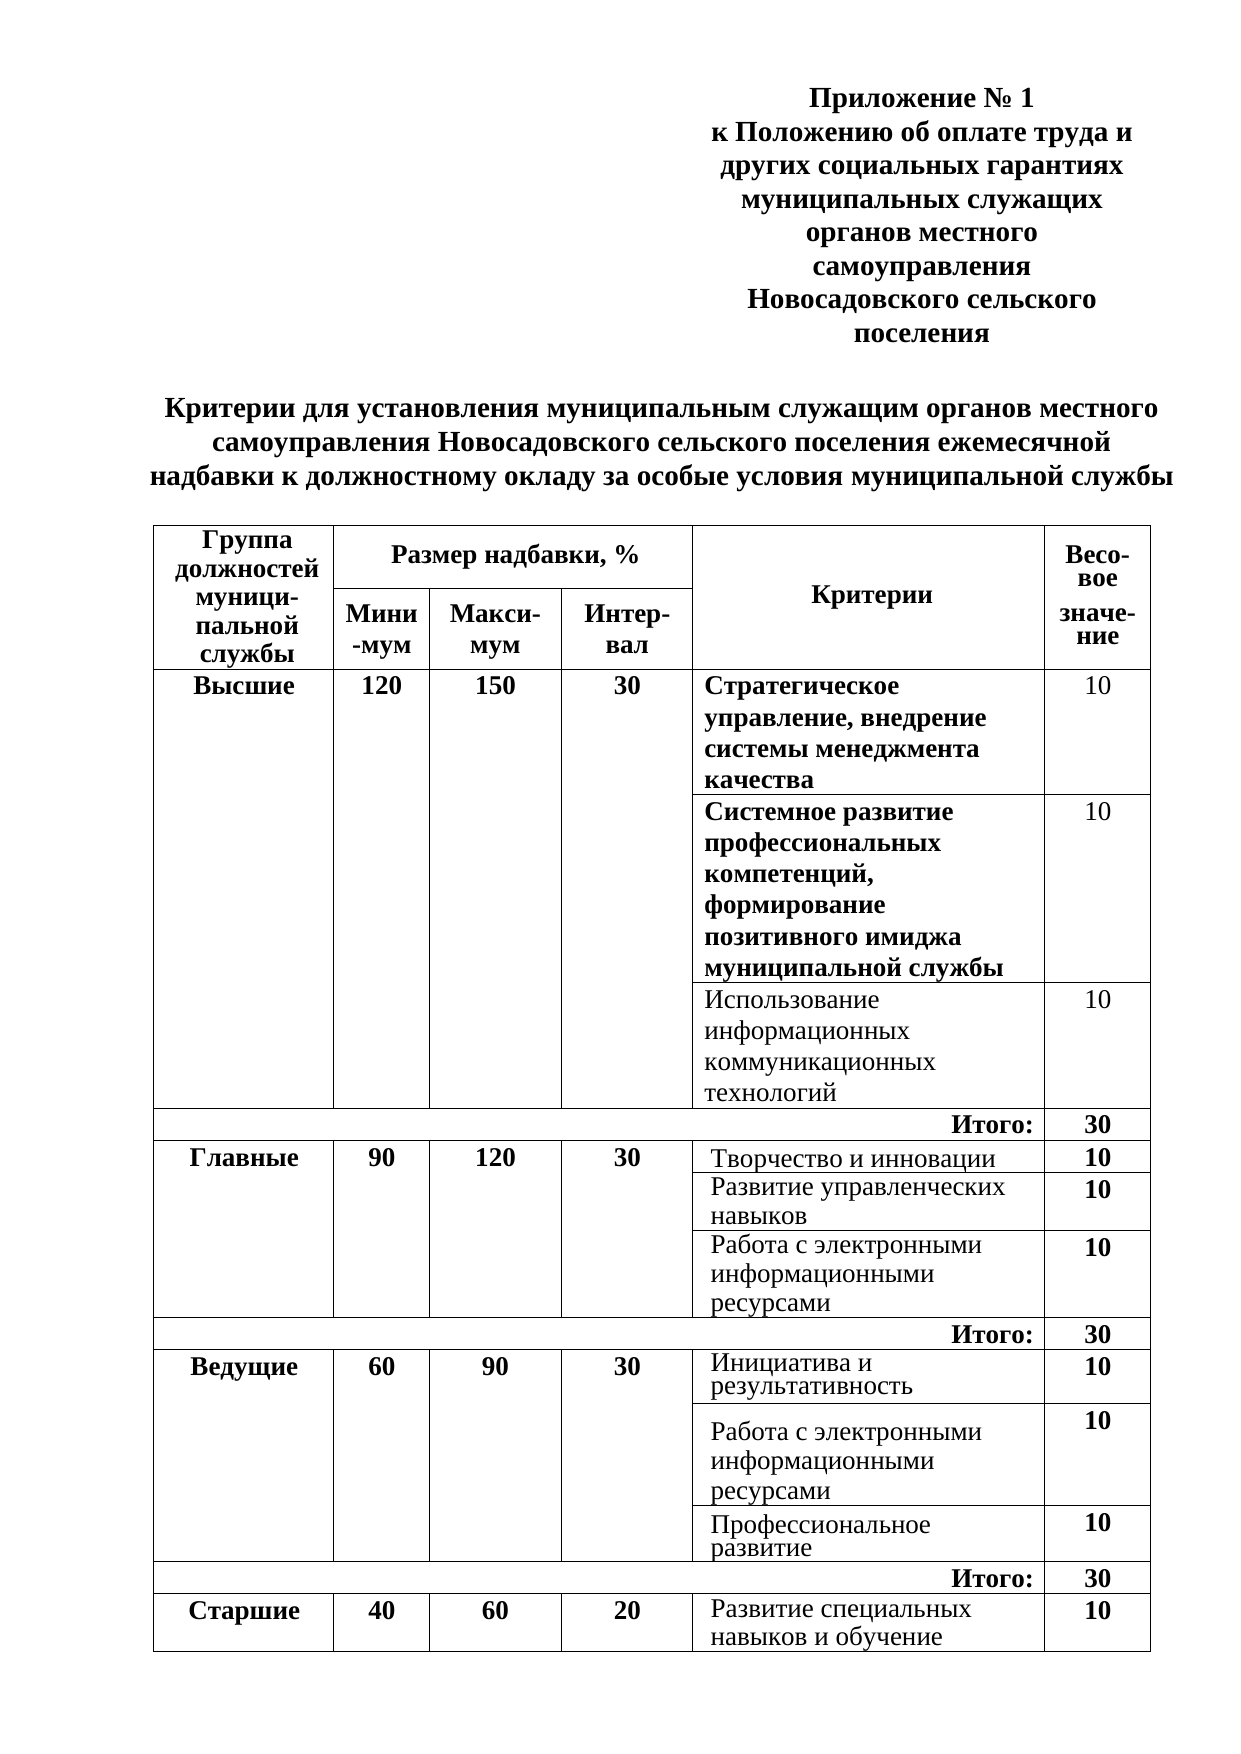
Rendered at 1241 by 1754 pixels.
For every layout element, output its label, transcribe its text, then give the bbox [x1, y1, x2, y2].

table_cell Старшие [154, 1594, 333, 1651]
table_cell 120 [334, 670, 429, 1108]
table_cell 10 [1045, 795, 1150, 982]
table_cell Работа с электронными информационными ресурсами [693, 1404, 1044, 1505]
table_cell 90 [334, 1141, 429, 1317]
table_cell Интер-вал [562, 589, 692, 668]
table_cell Ведущие [154, 1350, 333, 1561]
table_cell 10 [1045, 670, 1150, 794]
table_cell Системное развитие профессиональных компетенций, формирование позитивного имиджа муниципальной службы [693, 795, 1044, 982]
table_cell 60 [334, 1350, 429, 1561]
table_cell Итого: [154, 1562, 1044, 1593]
table_cell 150 [430, 670, 561, 1108]
table_cell Мини-мум [334, 589, 429, 668]
table_cell Макси-мум [430, 589, 561, 668]
table_cell 10 [1045, 1141, 1150, 1172]
table_cell 10 [1045, 1506, 1150, 1561]
table_header Критерии [693, 526, 1044, 668]
table_cell 90 [430, 1350, 561, 1561]
table_header Приложение № 1 к Положению об оплате труда и других социальных гарантиях муниципальных служащих органов местного самоуправления Новосадовского сельского поселения [687, 80, 1156, 349]
table_cell 10 [1045, 1404, 1150, 1505]
table_cell 20 [562, 1594, 692, 1651]
table_cell 30 [1045, 1109, 1150, 1140]
table_cell Творчество и инновации [693, 1141, 1044, 1172]
table_cell 10 [1045, 1594, 1150, 1651]
table_header Группа должностей муници-пальной службы [154, 526, 333, 668]
table_cell 30 [562, 1350, 692, 1561]
table_cell Развитие специальных навыков и обучение [693, 1594, 1044, 1651]
table_cell 10 [1045, 1173, 1150, 1230]
table_cell Работа с электронными информационными ресурсами [693, 1231, 1044, 1317]
table_cell Профессиональное развитие [693, 1506, 1044, 1561]
table_cell 10 [1045, 1350, 1150, 1403]
table_cell Развитие управленческих навыков [693, 1173, 1044, 1230]
table_cell 40 [334, 1594, 429, 1651]
table_cell 30 [1045, 1318, 1150, 1349]
table_cell 60 [430, 1594, 561, 1651]
table_cell 30 [562, 1141, 692, 1317]
text Критерии для установления муниципальным служащим органов местного самоуправления Новосадовского сельского поселения ежемесячной надбавки к должностному окладу за особые условия муниципальной службы [148, 391, 1175, 491]
table_cell 120 [430, 1141, 561, 1317]
table_cell Использование информационных коммуникационных технологий [693, 983, 1044, 1108]
table_cell 10 [1045, 983, 1150, 1108]
table_cell 30 [562, 670, 692, 1108]
table_cell Инициатива и результативность [693, 1350, 1044, 1403]
table_header Размер надбавки, % [334, 526, 692, 588]
table_cell Итого: [154, 1318, 1044, 1349]
table_cell 30 [1045, 1562, 1150, 1593]
table_cell Высшие [154, 670, 333, 1108]
table_cell Главные [154, 1141, 333, 1317]
table_header Весо-вое значе-ние [1045, 526, 1150, 668]
table_cell 10 [1045, 1231, 1150, 1317]
table_cell Итого: [154, 1109, 1044, 1140]
table_cell Стратегическое управление, внедрение системы менеджмента качества [693, 670, 1044, 794]
